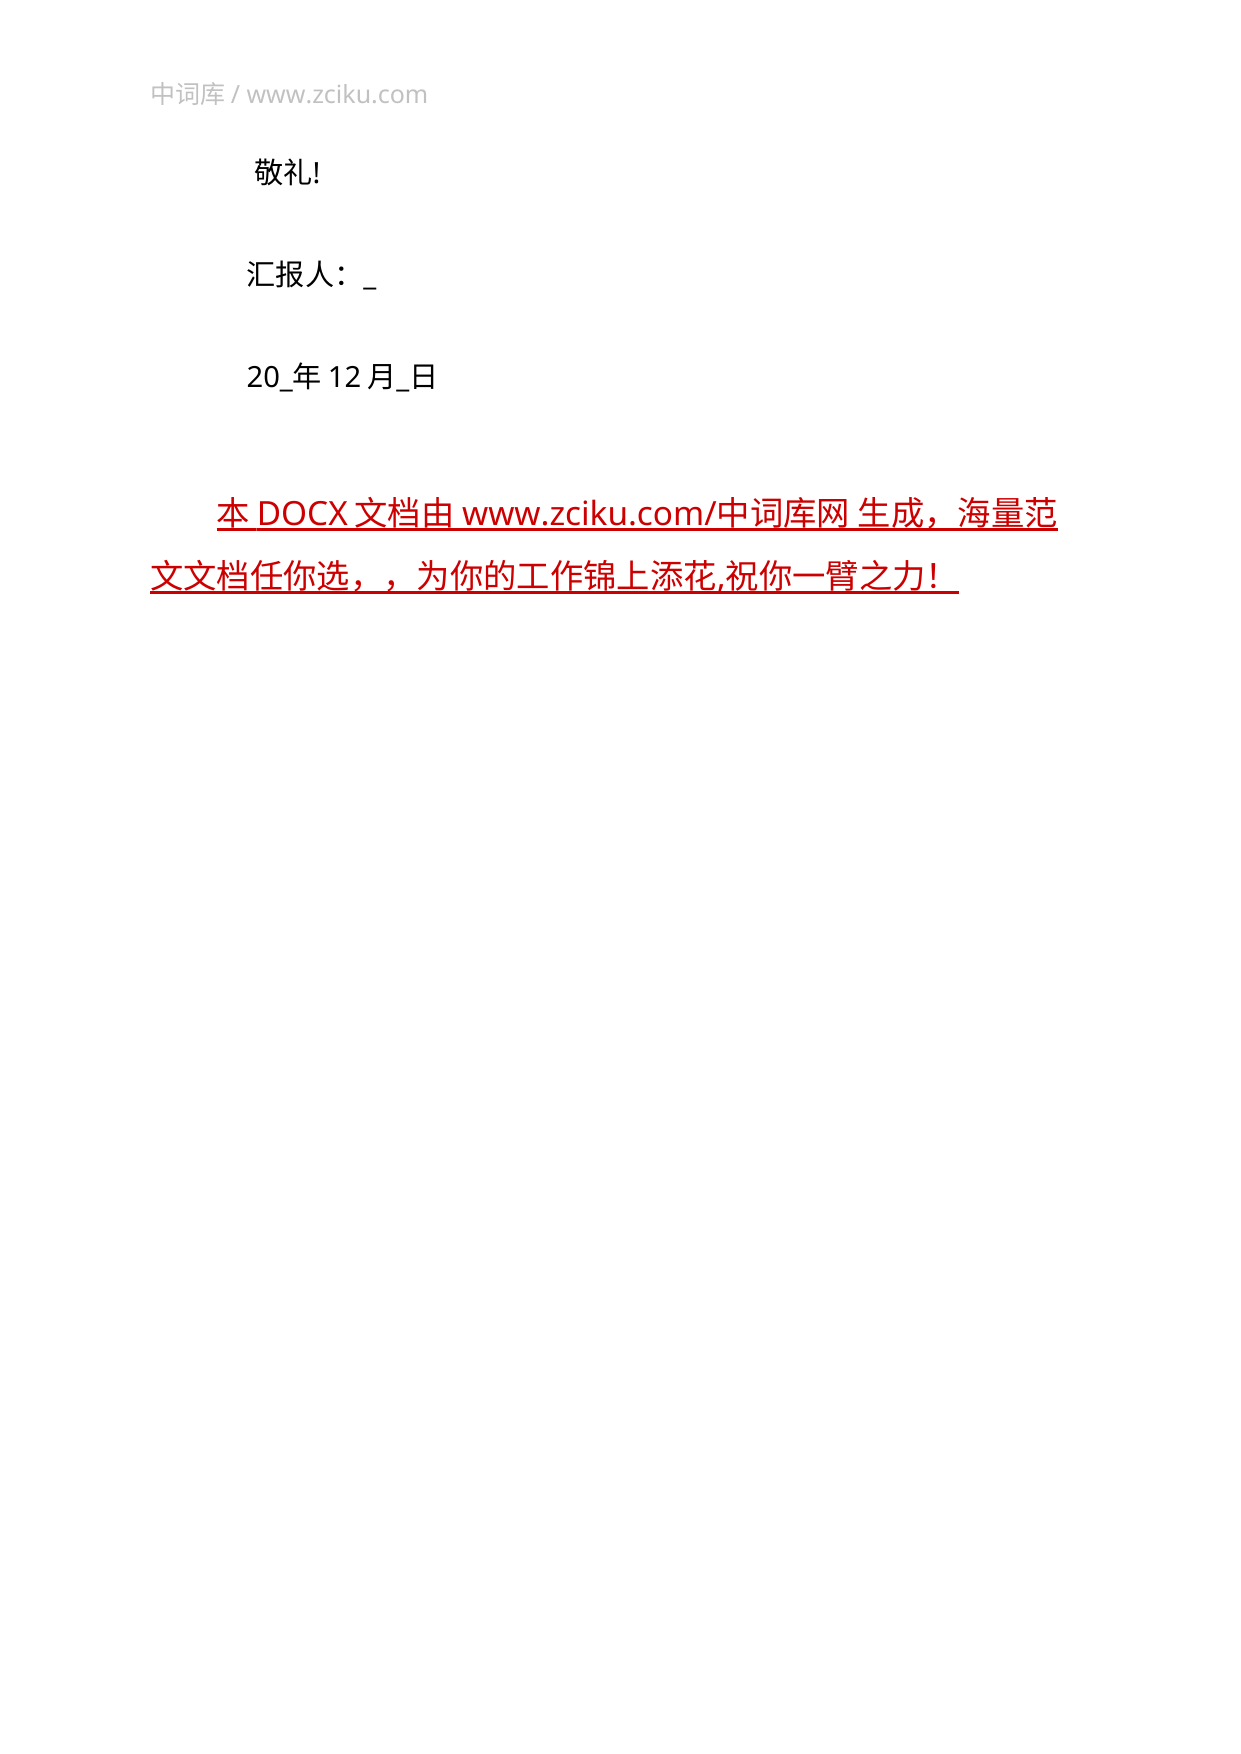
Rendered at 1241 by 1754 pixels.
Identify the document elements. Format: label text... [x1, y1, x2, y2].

text 本DOCX文档由 www.zciku.com/中词库网 生成，海量范文文档任你选，，为你的工作锦上添花,祝你一臂之力！ [150, 487, 1090, 598]
text 20_年12月_日 [150, 354, 1090, 396]
text 汇报人：_ [150, 252, 1090, 294]
text 敬礼! [150, 150, 1090, 192]
